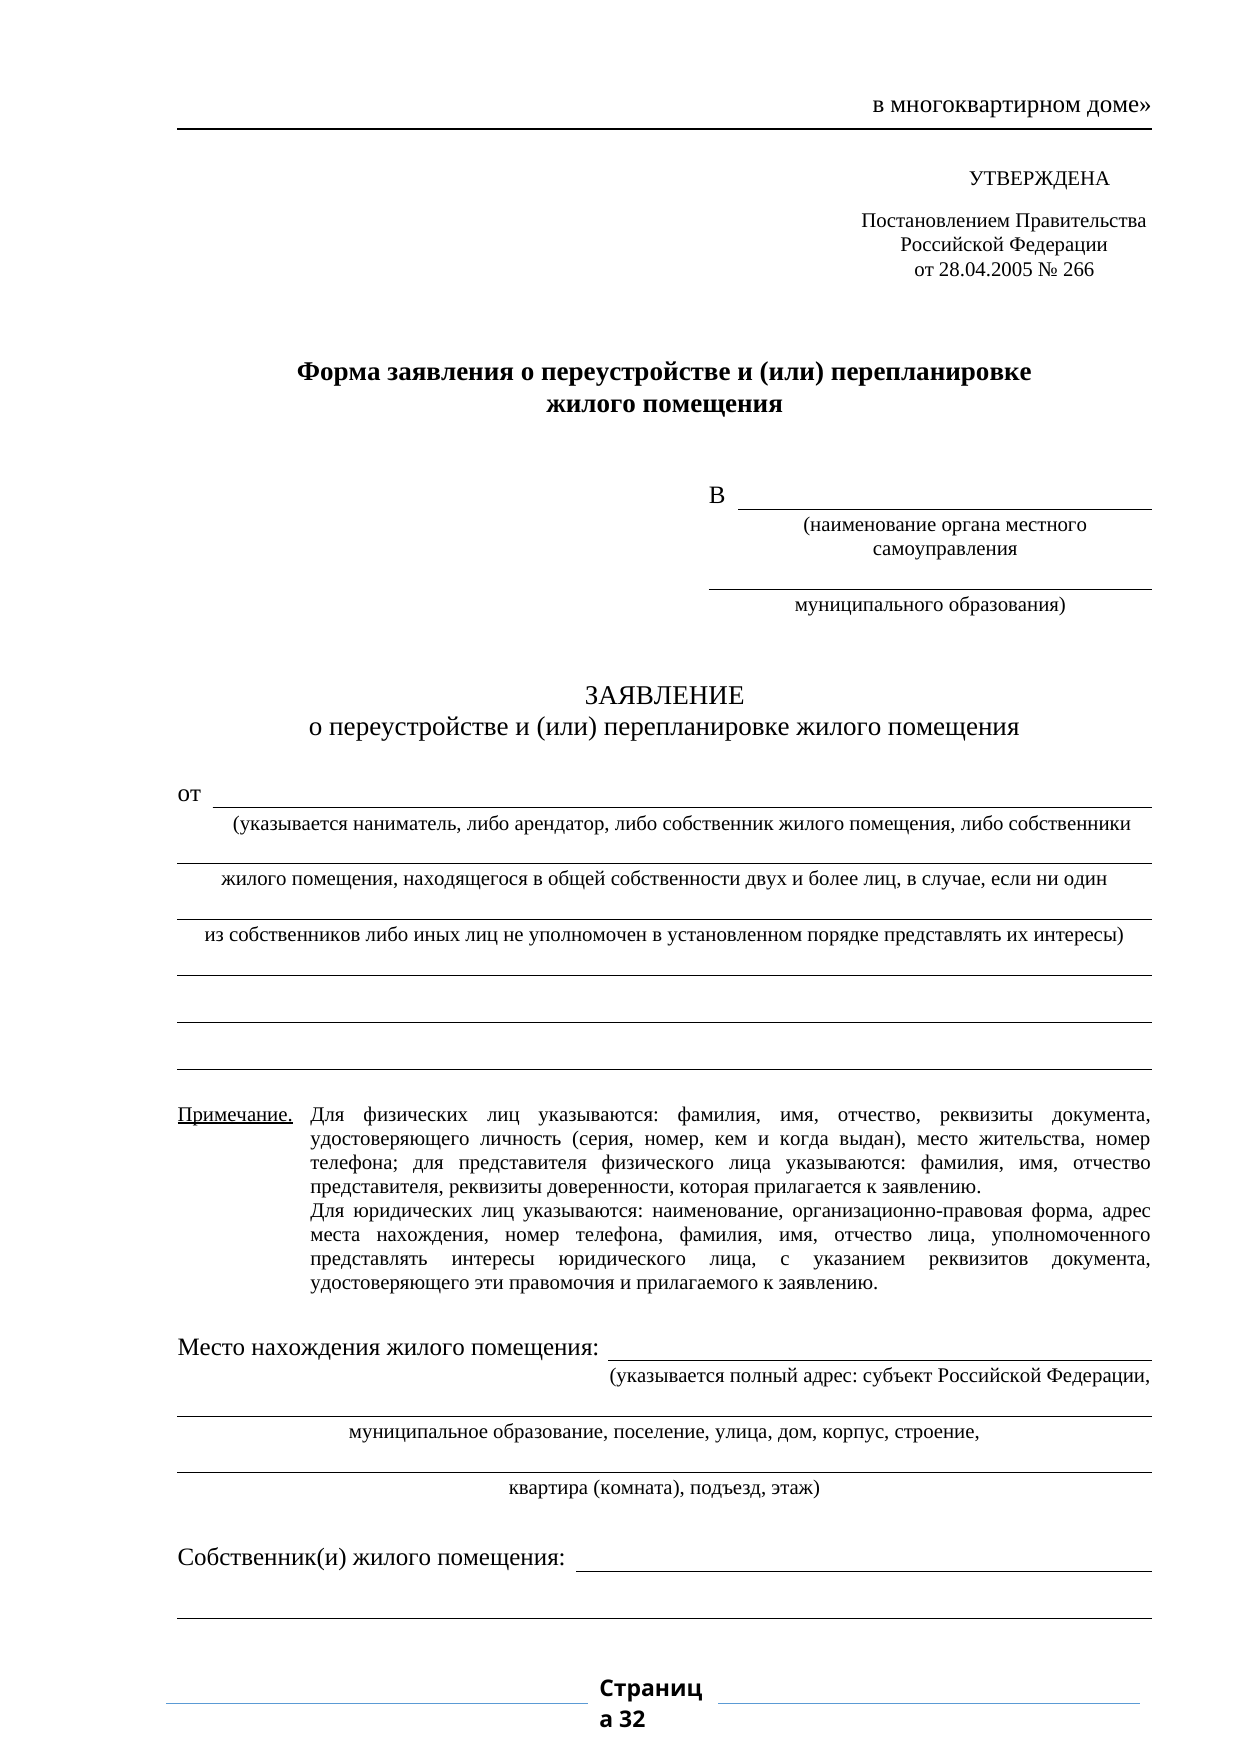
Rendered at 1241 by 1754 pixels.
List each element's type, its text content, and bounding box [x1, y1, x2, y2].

text квартира (комната), подъезд, этаж) [177, 1473, 1152, 1499]
text Форма заявления о переустройстве и (или) перепланировке жилого помещения [177, 356, 1152, 418]
text от [177, 778, 1152, 807]
text Место нахождения жилого помещения: [177, 1332, 1152, 1360]
text Для юридических лиц указываются: наименование, организационно-правовая форма, адрес места нахождения, номер телефона, фамилия, имя, отчество лица, уполномоченного представлять интересы юридического лица, с указанием реквизитов документа, удостоверяющего эти правомочия и прилагаемого к заявлению. [310, 1198, 1152, 1294]
text муниципальное образование, поселение, улица, дом, корпус, строение, [177, 1417, 1152, 1443]
text УТВЕРЖДЕНА [856, 165, 1152, 189]
text В [709, 480, 1152, 509]
text в многоквартирном доме» [177, 89, 1152, 117]
text Примечание. Для физических лиц указываются: фамилия, имя, отчество, реквизиты документа, удостоверяющего личность (серия, номер, кем и когда выдан), место жительства, номер телефона; для представителя физического лица указываются: фамилия, имя, отчество представителя, реквизиты доверенности, которая прилагается к заявлению. [177, 1102, 1152, 1198]
text (наименование органа местного самоуправления [738, 510, 1152, 560]
text (указывается наниматель, либо арендатор, либо собственник жилого помещения, либо собственники [213, 808, 1152, 834]
text жилого помещения, находящегося в общей собственности двух и более лиц, в случае, если ни один [177, 864, 1152, 890]
text (указывается полный адрес: субъект Российской Федерации, [608, 1361, 1152, 1387]
text из собственников либо иных лиц не уполномочен в установленном порядке представлять их интересы) [177, 920, 1152, 946]
text Постановлением Правительства Российской Федерации от 28.04.2005 № 266 [856, 208, 1152, 281]
text Заявление о переустройстве и (или) перепланировке жилого помещения [177, 679, 1152, 741]
text муниципального образования) [709, 590, 1152, 616]
text Собственник(и) жилого помещения: [177, 1542, 1152, 1571]
